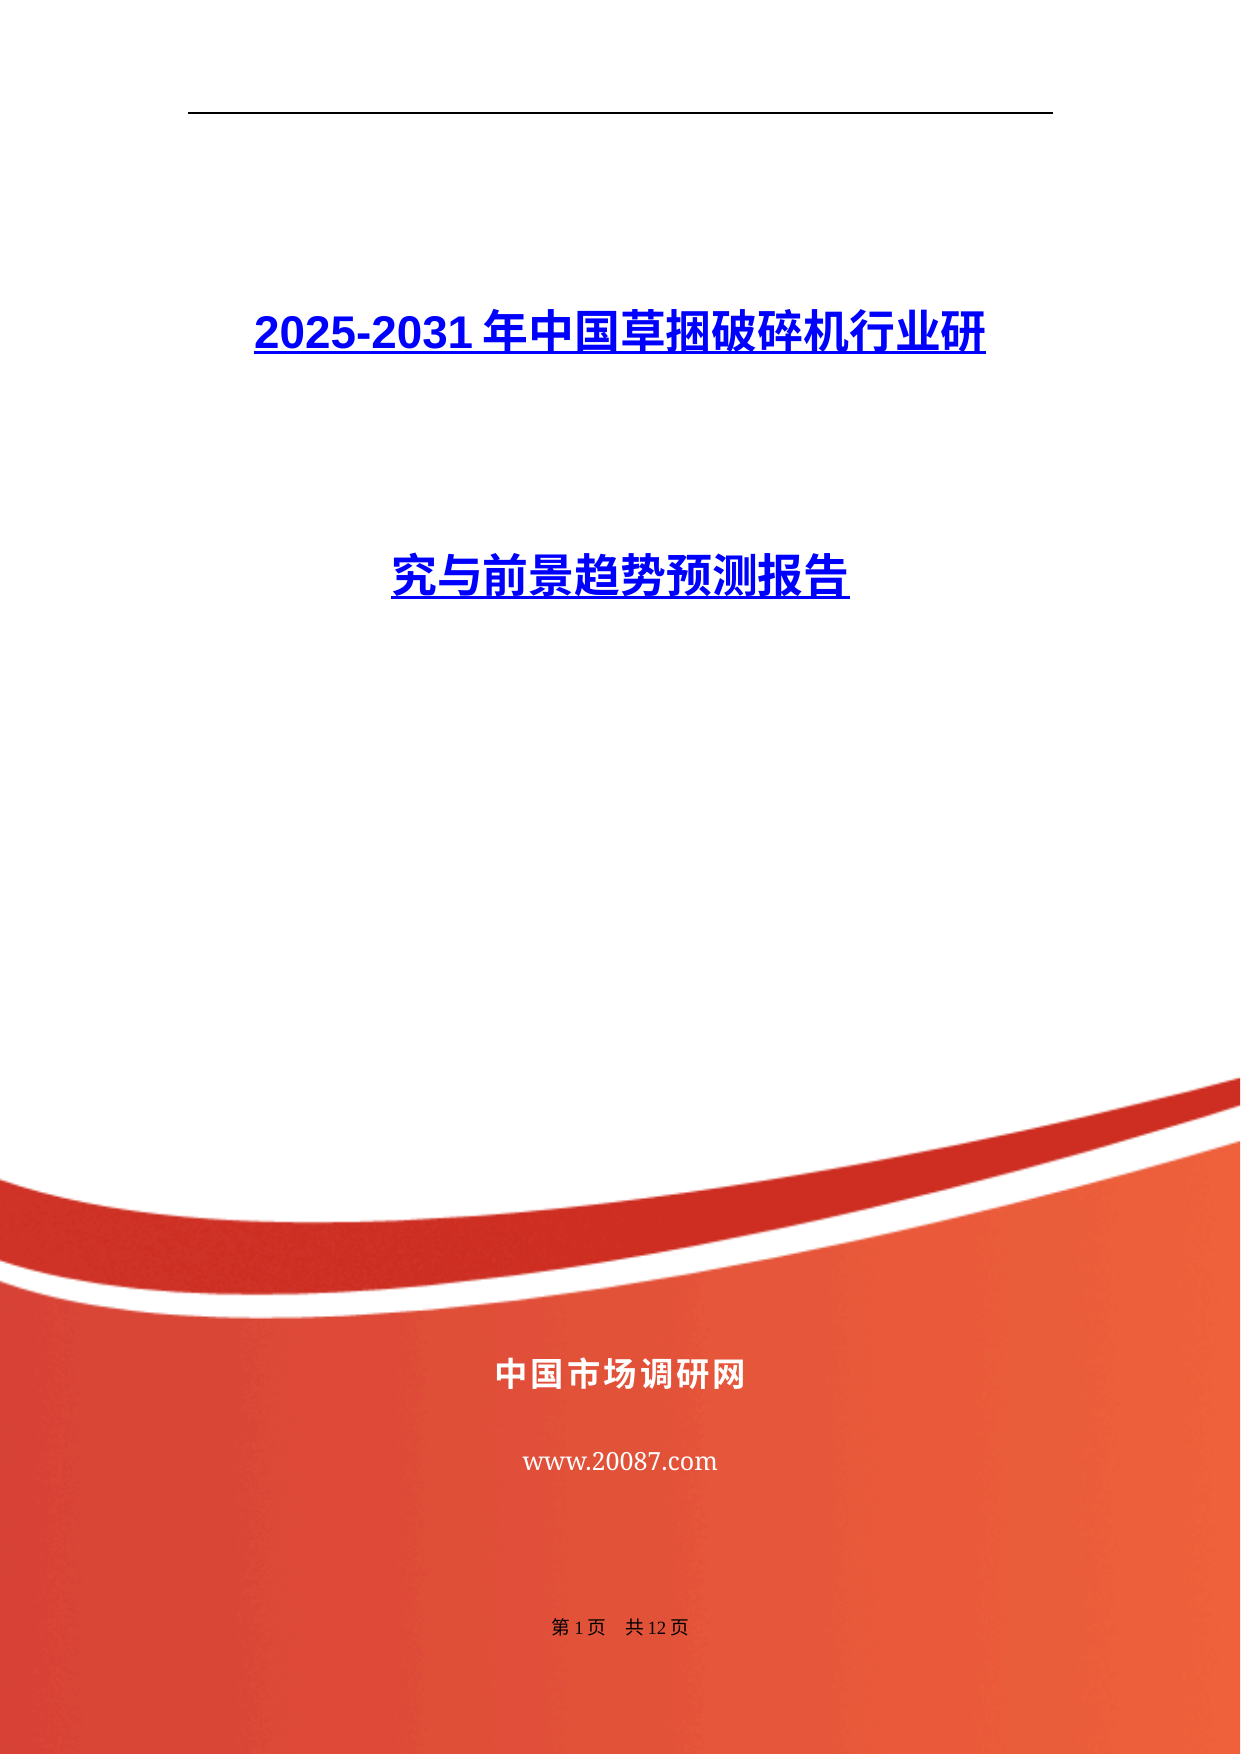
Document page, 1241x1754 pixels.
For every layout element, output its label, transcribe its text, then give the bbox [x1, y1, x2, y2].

table_header 2025-2031年中国草捆破碎机行业研究与前景趋势预测报告 [188, 207, 1053, 773]
picture [0, 1006, 1241, 1754]
subtitle 中国市场调研网 [187, 1339, 1053, 1404]
text www.20087.com [187, 1428, 1053, 1493]
